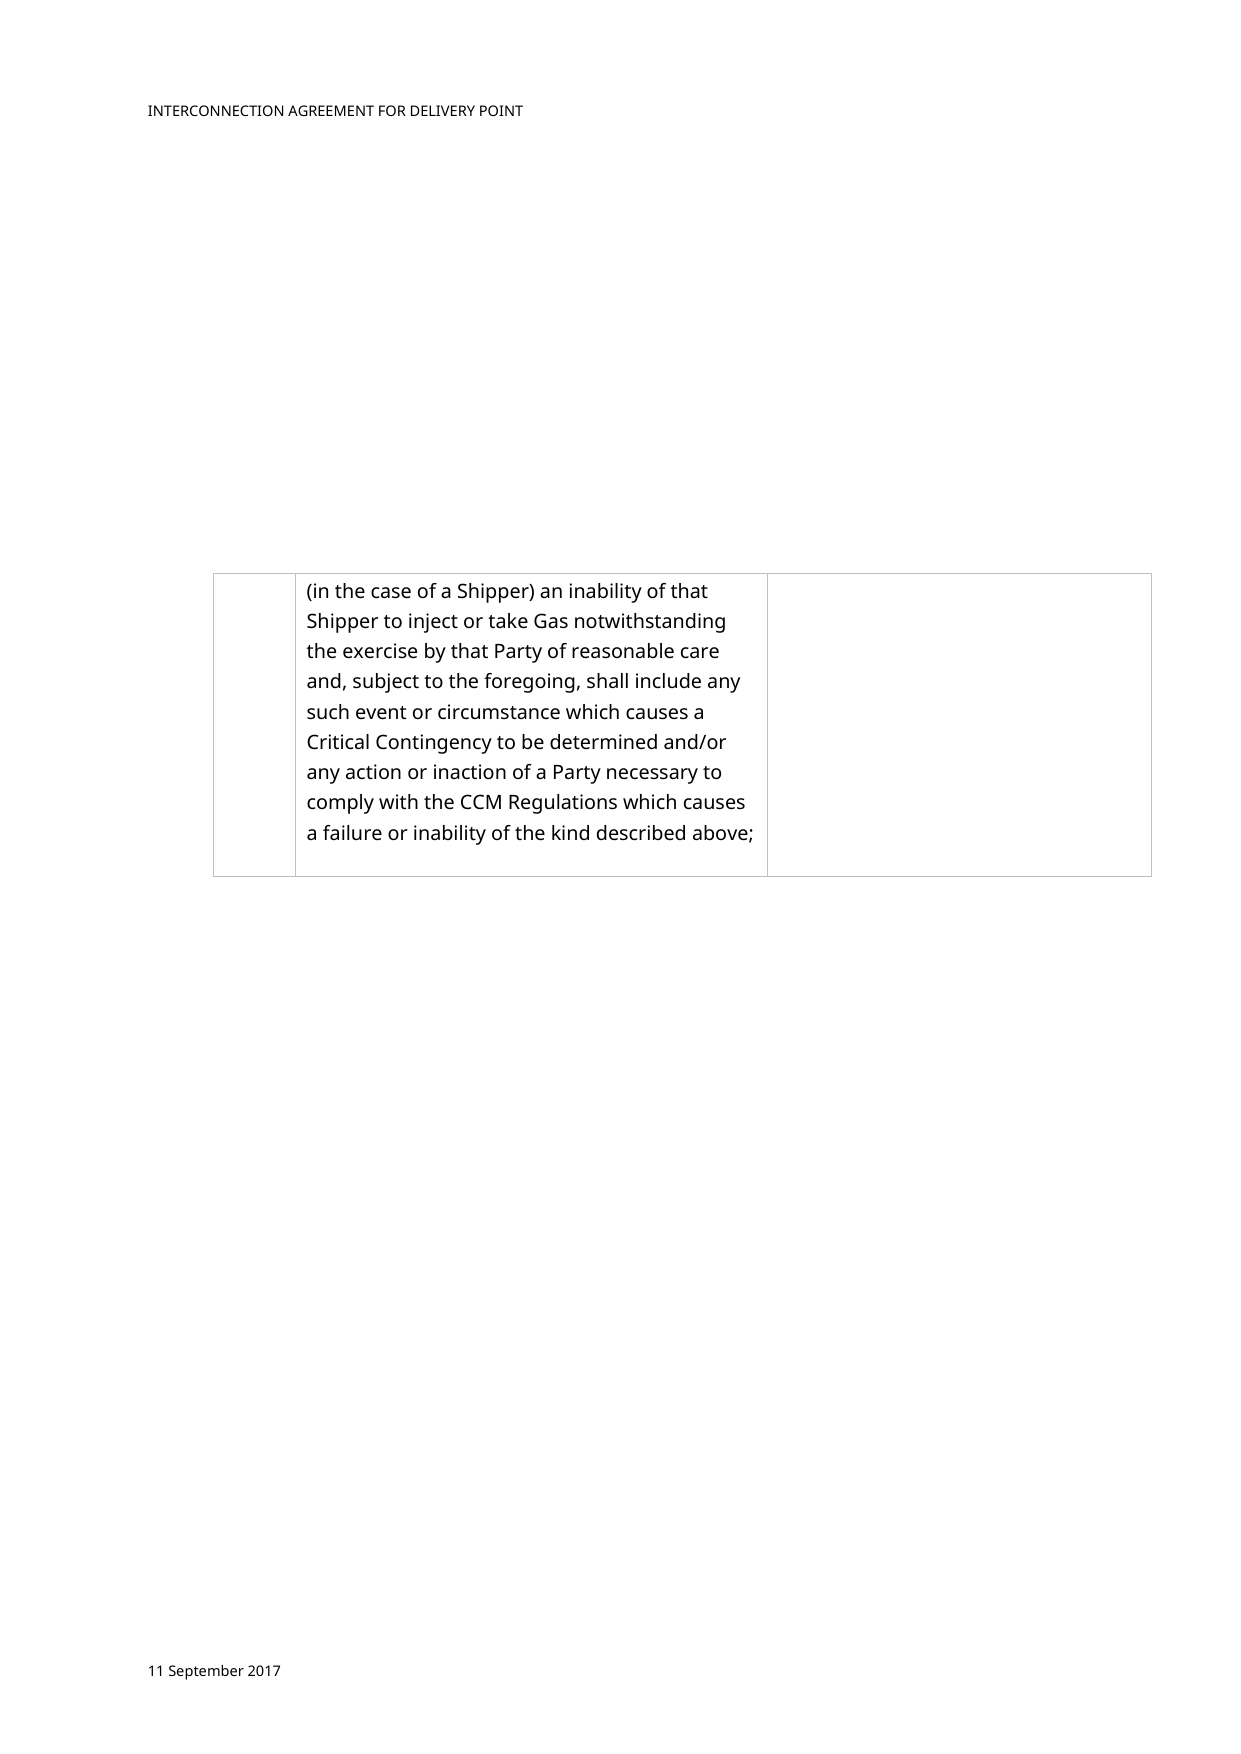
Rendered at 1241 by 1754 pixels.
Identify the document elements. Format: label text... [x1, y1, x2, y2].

table_cell [768, 574, 1151, 876]
table_cell Force Majeure Event means an event or circumstance beyond the reasonable control of a Party which results in or causes a failure or inability by that Party in the performance of any obligations imposed on it by this Code and/or (in the case of a Shipper) an inability of that Shipper to inject or take Gas notwithstanding the exercise by that Party of reasonable care and, subject to the foregoing, shall include any such event or circumstance which causes a Critical Contingency to be determined and/or any action or inaction of a Party necessary to comply with the CCM Regulations which causes a failure or inability of the kind described above; [296, 574, 767, 876]
table_cell [214, 574, 295, 876]
